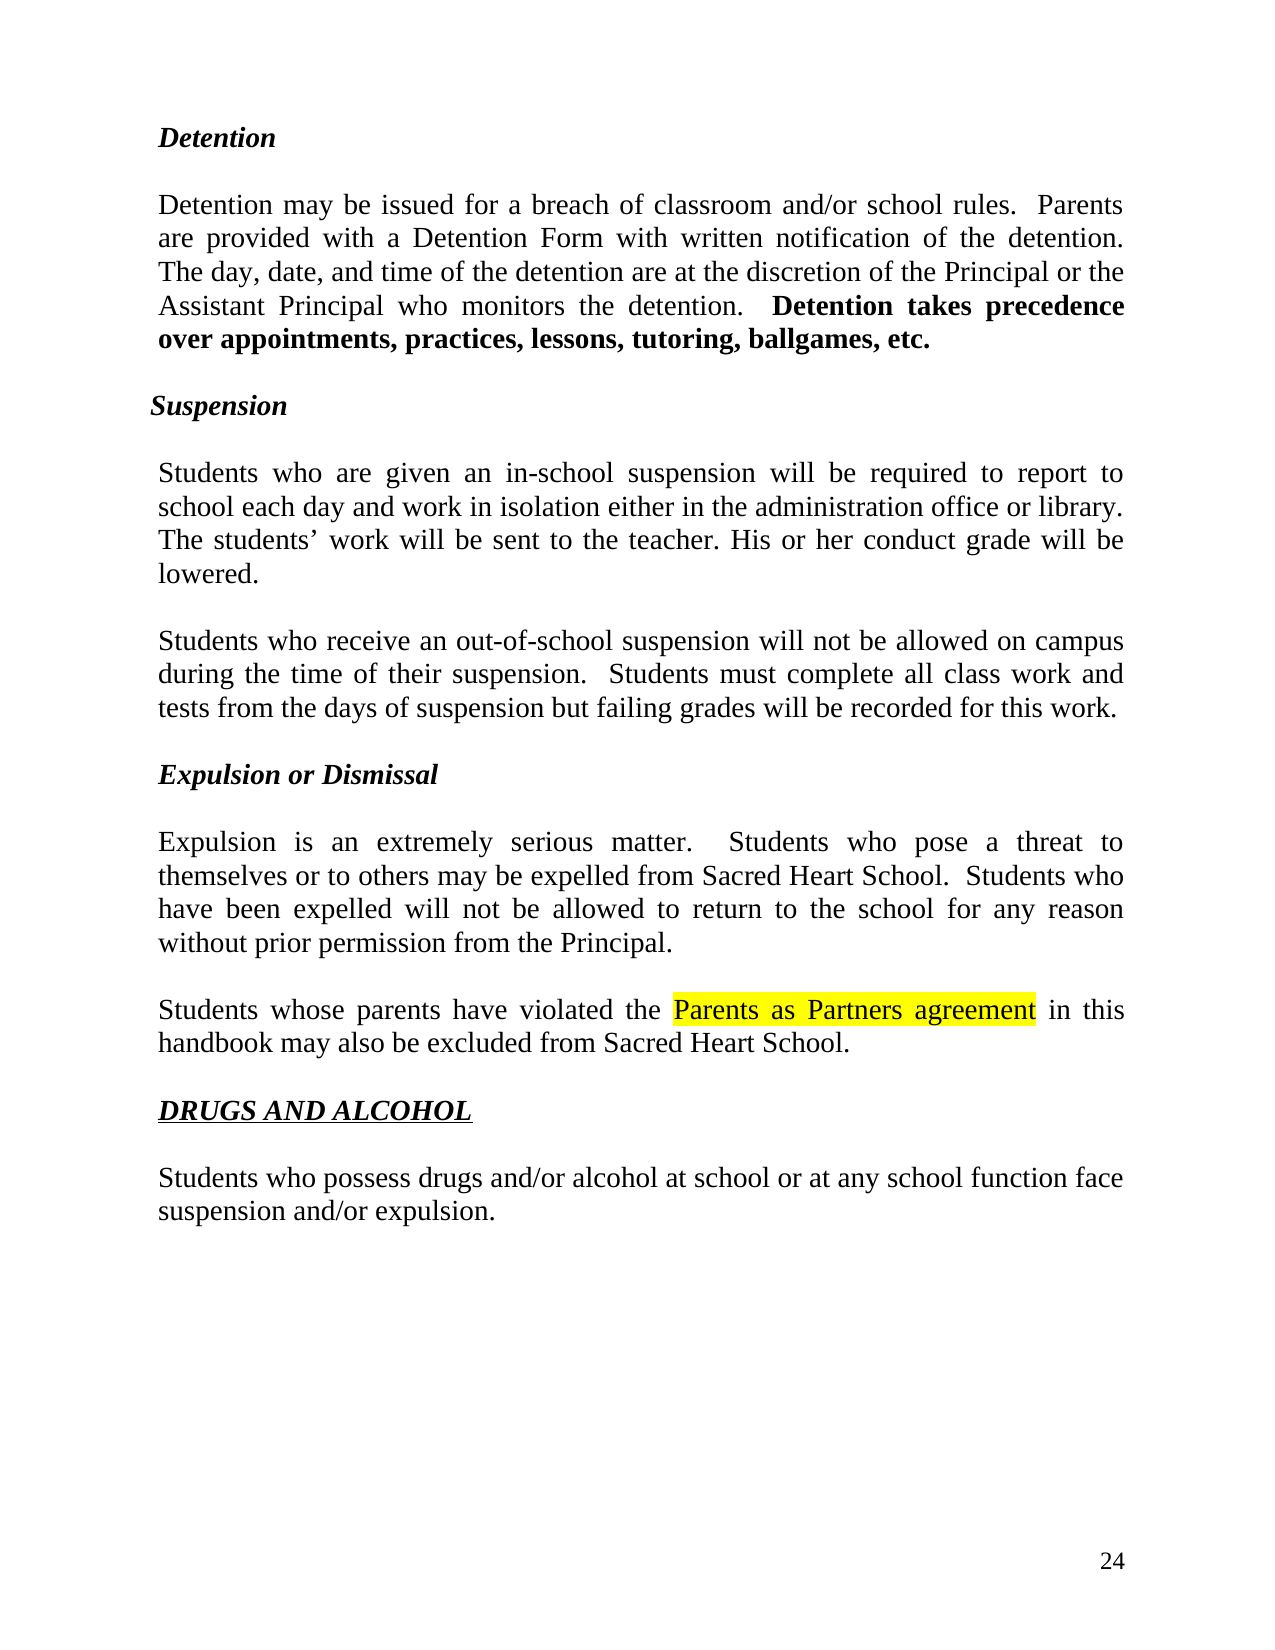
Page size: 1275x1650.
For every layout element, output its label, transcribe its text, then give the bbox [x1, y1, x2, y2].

text Detention [158, 120, 1125, 153]
text Expulsion is an extremely serious matter. Students who pose a threat to themselves or to others may be expelled from Sacred Heart School. Students who have been expelled will not be allowed to return to the school for any reason without prior permission from the Principal. [158, 824, 1125, 958]
text Students who are given an in-school suspension will be required to report to school each day and work in isolation either in the administration office or library. The students’ work will be sent to the teacher. His or her conduct grade will be lowered. [158, 455, 1125, 589]
text Students who possess drugs and/or alcohol at school or at any school function face suspension and/or expulsion. [158, 1160, 1125, 1227]
text Students whose parents have violated the Parents as Partners agreement in this handbook may also be excluded from Sacred Heart School. [158, 992, 1125, 1059]
text DRUGS AND ALCOHOL [158, 1093, 1125, 1126]
text Students who receive an out-of-school suspension will not be allowed on campus during the time of their suspension. Students must complete all class work and tests from the days of suspension but failing grades will be recorded for this work. [158, 623, 1125, 724]
text Detention may be issued for a breach of classroom and/or school rules. Parents are provided with a Detention Form with written notification of the detention. The day, date, and time of the detention are at the discretion of the Principal or the Assistant Principal who monitors the detention. Detention takes precedence over appointments, practices, lessons, tutoring, ballgames, etc. [158, 187, 1125, 355]
text Expulsion or Dismissal [158, 757, 1125, 791]
text Suspension [150, 388, 1125, 422]
